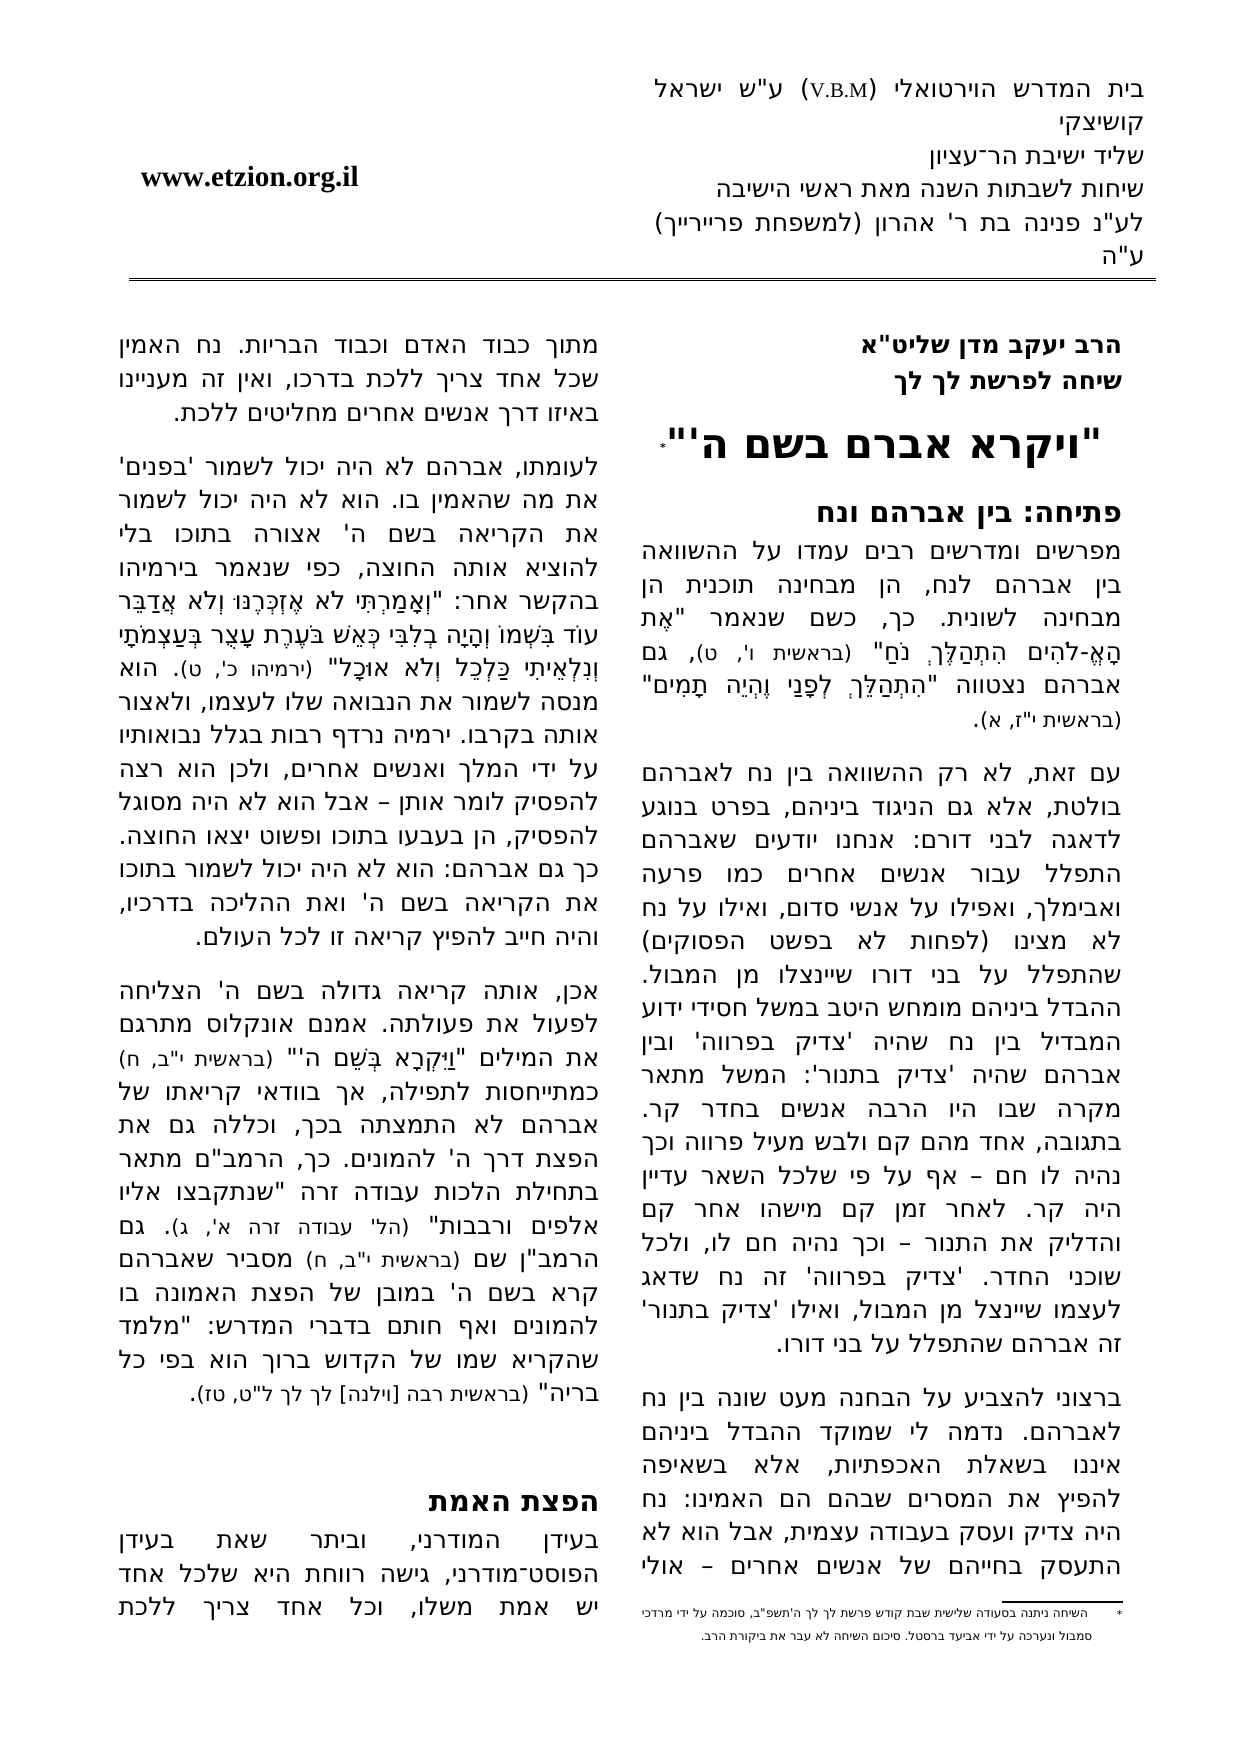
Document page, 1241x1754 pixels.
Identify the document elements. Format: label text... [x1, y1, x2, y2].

text עם זאת, לא רק ההשוואה בין נח לאברהם בולטת, אלא גם הניגוד ביניהם, בפרט בנוגע לדאגה לבני דורם: אנחנו יודעים שאברהם התפלל עבור אנשים אחרים כמו פרעה ואבימלך, ואפילו על אנשי סדום, ואילו על נח לא מצינו (לפחות לא בפשט הפסוקים) שהתפלל על בני דורו שיינצלו מן המבול. ההבדל ביניהם מומחש היטב במשל חסידי ידוע המבדיל בין נח שהיה 'צדיק בפרווה' ובין אברהם שהיה 'צדיק בתנור': המשל מתאר מקרה שבו היו הרבה אנשים בחדר קר. בתגובה, אחד מהם קם ולבש מעיל פרווה וכך נהיה לו חם – אף על פי שלכל השאר עדיין היה קר. לאחר זמן קם מישהו אחר קם והדליק את התנור – וכך נהיה חם לו, ולכל שוכני החדר. 'צדיק בפרווה' זה נח שדאג לעצמו שיינצל מן המבול, ואילו 'צדיק בתנור' זה אברהם שהתפלל על בני דורו. [641, 758, 1122, 1358]
text פתיחה: בין אברהם ונח [641, 493, 1122, 530]
text ברצוני להצביע על הבחנה מעט שונה בין נח לאברהם. נדמה לי שמוקד ההבדל ביניהם איננו בשאלת האכפתיות, אלא בשאיפה להפיץ את המסרים שבהם הם האמינו: נח היה צדיק ועסק בעבודה עצמית, אבל הוא לא התעסק בחייהם של אנשים אחרים – אולי מתוך כבוד האדם וכבוד הבריות. נח האמין שכל אחד צריך ללכת בדרכו, ואין זה מעניינו באיזו דרך אנשים אחרים מחליטים ללכת. [118, 331, 599, 427]
text שיחה לפרשת לך לך [641, 366, 1122, 395]
text מפרשים ומדרשים רבים עמדו על ההשוואה בין אברהם לנח, הן מבחינה תוכנית הן מבחינה לשונית. כך, כשם שנאמר "אֶת הָאֱ-לֹהִים הִתְהַלֶּךְ נֹחַ" (בראשית ו', ט), גם אברהם נצטווה "הִתְהַלֵּךְ לְפָנַי וֶהְיֵה תָמִים" (בראשית י"ז, א). [641, 536, 1122, 733]
text לעומתו, אברהם לא היה יכול לשמור 'בפנים' את מה שהאמין בו. הוא לא היה יכול לשמור את הקריאה בשם ה' אצורה בתוכו בלי להוציא אותה החוצה, כפי שנאמר בירמיהו בהקשר אחר: "וְאָמַרְתִּי לֹא אֶזְכְּרֶנּוּ וְלֹא אֲדַבֵּר עוֹד בִּשְׁמוֹ וְהָיָה בְלִבִּי כְּאֵשׁ בֹּעֶרֶת עָצֻר בְּעַצְמֹתָי וְנִלְאֵיתִי כַּלְכֵל וְלֹא אוּכָל" (ירמיהו כ', ט). הוא מנסה לשמור את הנבואה שלו לעצמו, ולאצור אותה בקרבו. ירמיה נרדף רבות בגלל נבואותיו על ידי המלך ואנשים אחרים, ולכן הוא רצה להפסיק לומר אותן – אבל הוא לא היה מסוגל להפסיק, הן בעבעו בתוכו ופשוט יצאו החוצה. כך גם אברהם: הוא לא היה יכול לשמור בתוכו את הקריאה בשם ה' ואת ההליכה בדרכיו, והיה חייב להפיץ קריאה זו לכל העולם. [118, 452, 599, 951]
text הרב יעקב מדן שליט"א [641, 331, 1122, 360]
text אכן, אותה קריאה גדולה בשם ה' הצליחה לפעול את פעולתה. אמנם אונקלוס מתרגם את המילים "וַיִּקְרָא בְּשֵׁם ה'" (בראשית י"ב, ח) כמתייחסות לתפילה, אך בוודאי קריאתו של אברהם לא התמצתה בכך, וכללה גם את הפצת דרך ה' להמונים. כך, הרמב"ם מתאר בתחילת הלכות עבודה זרה "שנתקבצו אליו אלפים ורבבות" (הל' עבודה זרה א', ג). גם הרמב"ן שם (בראשית י"ב, ח) מסביר שאברהם קרא בשם ה' במובן של הפצת האמונה בו להמונים ואף חותם בדברי המדרש: "מלמד שהקריא שמו של הקדוש ברוך הוא בפי כל בריה" (בראשית רבה [וילנה] לך לך ל"ט, טז). [118, 976, 599, 1408]
text הפצת האמת [118, 1481, 599, 1519]
text ברצוני להצביע על הבחנה מעט שונה בין נח לאברהם. נדמה לי שמוקד ההבדל ביניהם איננו בשאלת האכפתיות, אלא בשאיפה להפיץ את המסרים שבהם הם האמינו: נח היה צדיק ועסק בעבודה עצמית, אבל הוא לא התעסק בחייהם של אנשים אחרים – אולי מתוך כבוד האדם וכבוד הבריות. נח האמין שכל אחד צריך ללכת בדרכו, ואין זה מעניינו באיזו דרך אנשים אחרים מחליטים ללכת. [641, 1383, 1122, 1580]
subtitle "ויקרא אברם בשם ה'"* [641, 420, 1122, 469]
